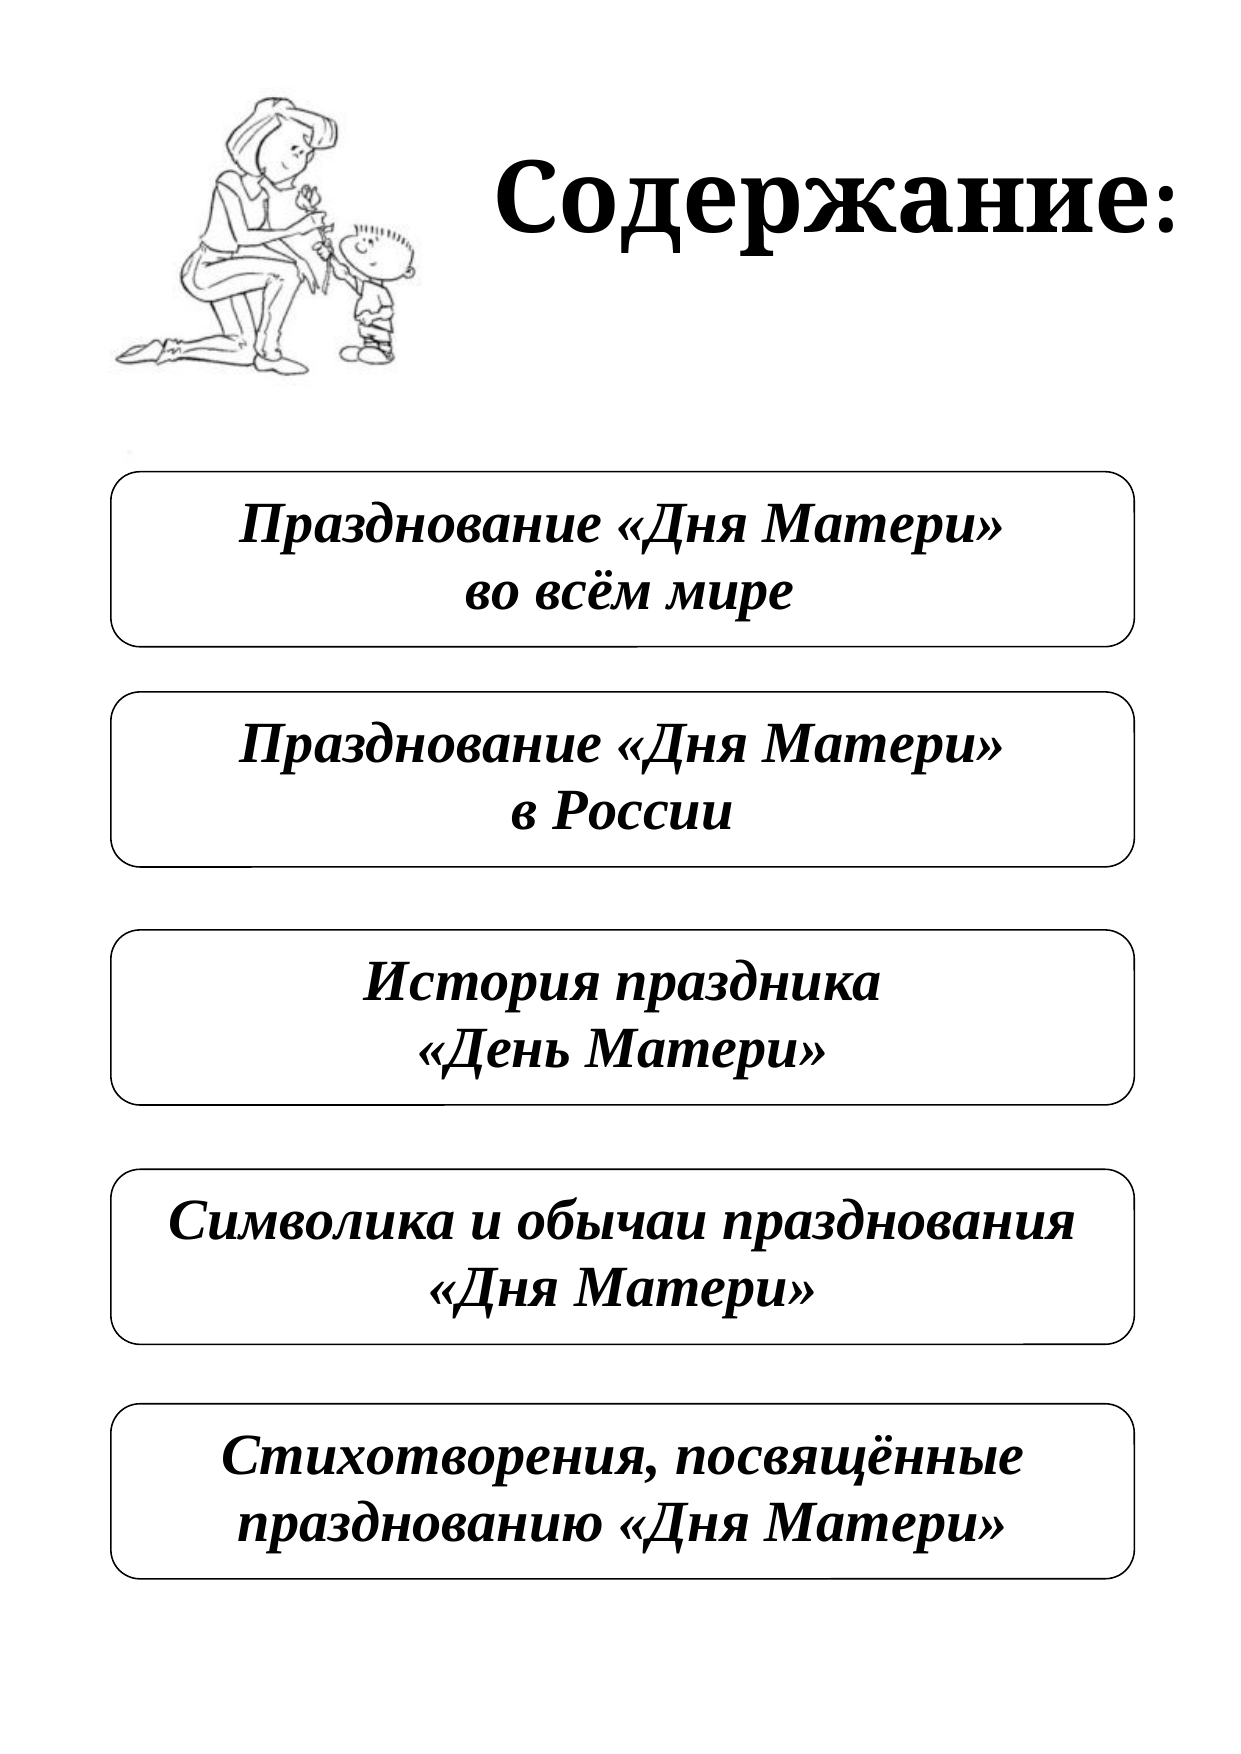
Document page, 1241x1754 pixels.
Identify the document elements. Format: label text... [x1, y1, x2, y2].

picture [97, 0, 472, 484]
text Содержание: [472, 142, 1181, 257]
